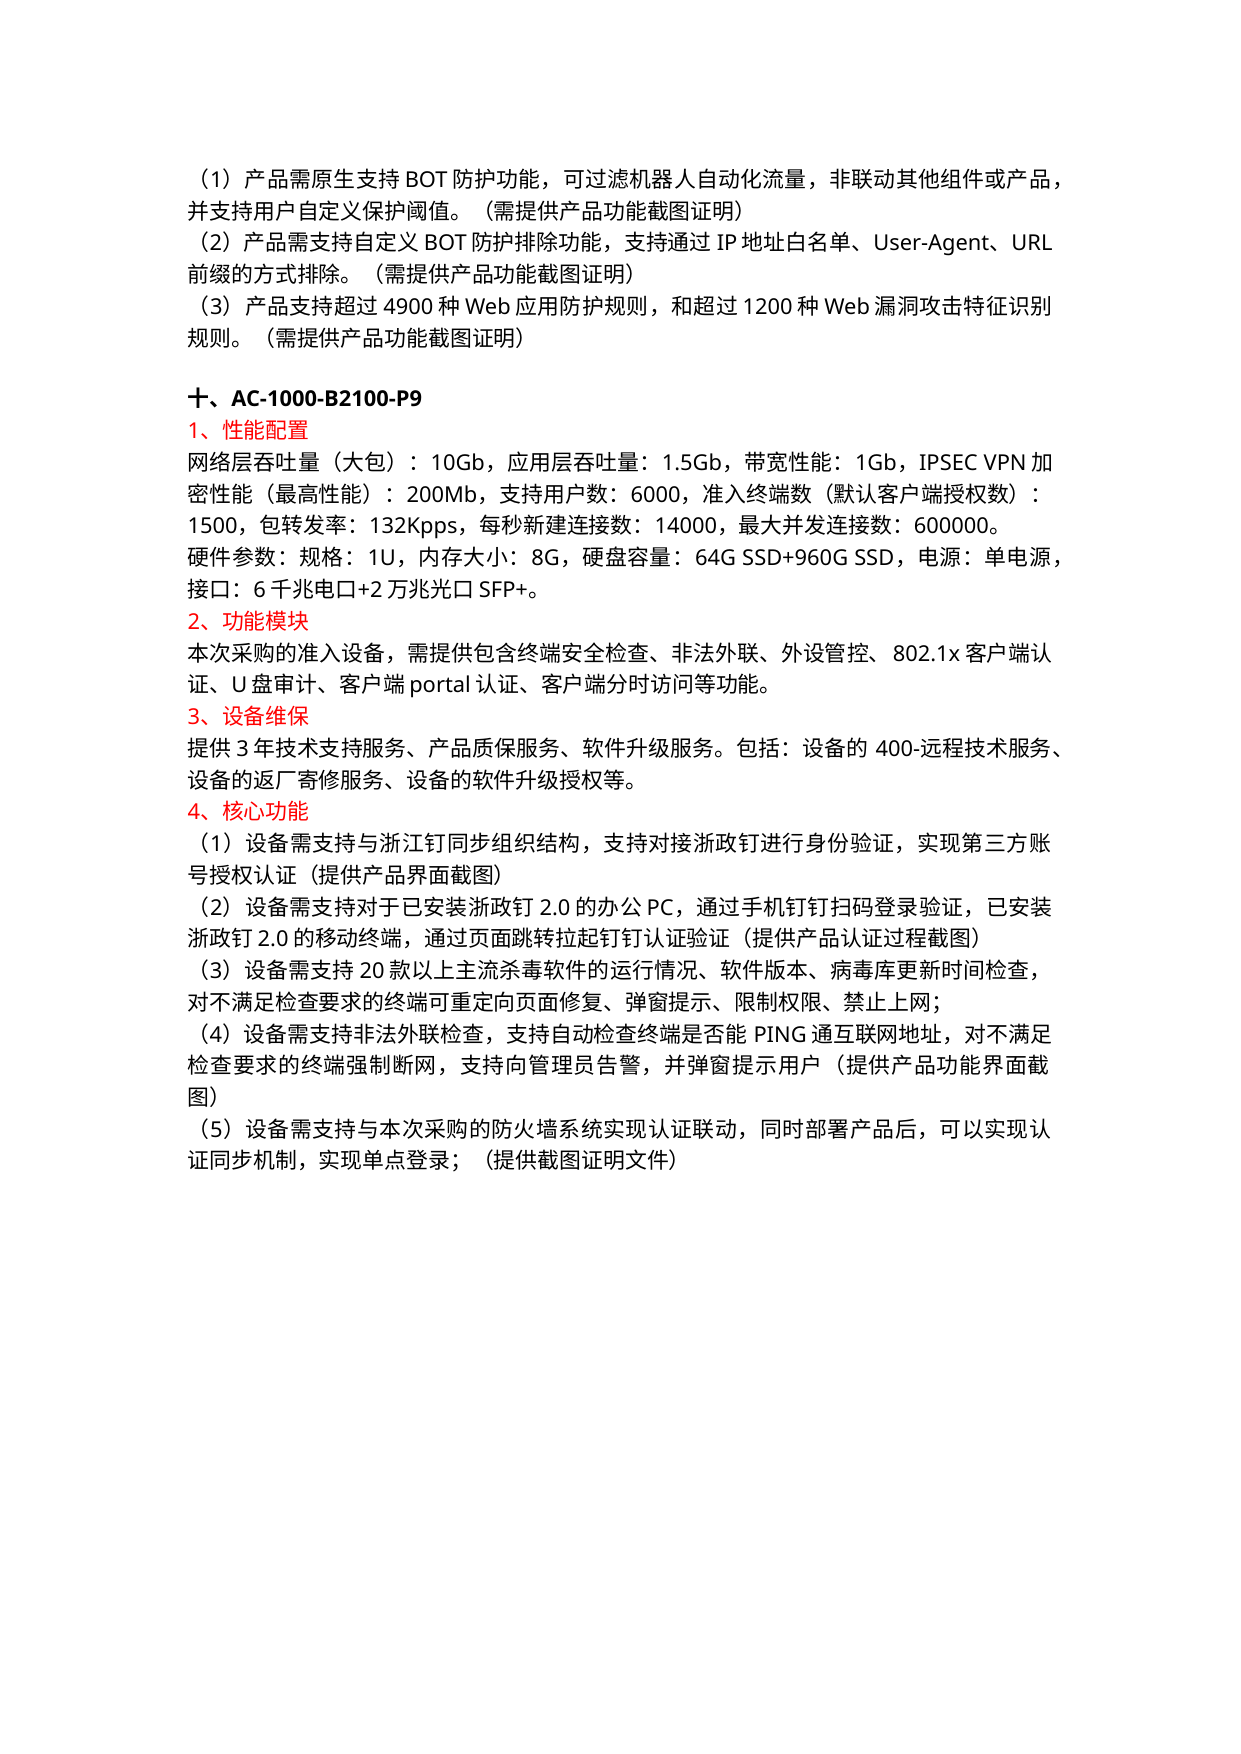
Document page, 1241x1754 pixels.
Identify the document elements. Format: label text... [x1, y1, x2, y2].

text （2）设备需支持对于已安装浙政钉2.0的办公PC，通过手机钉钉扫码登录验证，已安装浙政钉2.0的移动终端，通过页面跳转拉起钉钉认证验证（提供产品认证过程截图） [187, 889, 1053, 953]
text （3）产品支持超过4900种Web应用防护规则，和超过1200种Web漏洞攻击特征识别规则。（需提供产品功能截图证明） [187, 289, 1053, 352]
text 3、设备维保 [187, 699, 1053, 731]
text （1）设备需支持与浙江钉同步组织结构，支持对接浙政钉进行身份验证，实现第三方账号授权认证（提供产品界面截图） [187, 826, 1053, 889]
text 4、核心功能 [187, 794, 1053, 826]
text 本次采购的准入设备，需提供包含终端安全检查、非法外联、外设管控、802.1x客户端认证、U盘审计、客户端portal认证、客户端分时访问等功能。 [187, 636, 1053, 699]
text 硬件参数：规格：1U，内存大小：8G，硬盘容量：64G SSD+960G SSD，电源：单电源，接口：6千兆电口+2万兆光口SFP+。 [187, 540, 1053, 604]
text 十、AC-1000-B2100-P9 [187, 381, 1053, 413]
text （5）设备需支持与本次采购的防火墙系统实现认证联动，同时部署产品后，可以实现认证同步机制，实现单点登录；（提供截图证明文件） [187, 1112, 1053, 1175]
text （1）产品需原生支持BOT防护功能，可过滤机器人自动化流量，非联动其他组件或产品，并支持用户自定义保护阈值。（需提供产品功能截图证明） [187, 162, 1053, 225]
text （3）设备需支持20款以上主流杀毒软件的运行情况、软件版本、病毒库更新时间检查，对不满足检查要求的终端可重定向页面修复、弹窗提示、限制权限、禁止上网； [187, 953, 1053, 1017]
text 网络层吞吐量（大包）：10Gb，应用层吞吐量：1.5Gb，带宽性能：1Gb，IPSEC VPN加密性能（最高性能）：200Mb，支持用户数：6000，准入终端数（默认客户端授权数）：1500，包转发率：132Kpps，每秒新建连接数：14000，最大并发连接数：600000。 [187, 445, 1053, 540]
text （2）产品需支持自定义BOT防护排除功能，支持通过IP地址白名单、User-Agent、URL前缀的方式排除。（需提供产品功能截图证明） [187, 225, 1053, 289]
text （4）设备需支持非法外联检查，支持自动检查终端是否能PING通互联网地址，对不满足检查要求的终端强制断网，支持向管理员告警，并弹窗提示用户（提供产品功能界面截图） [187, 1017, 1053, 1112]
text 2、功能模块 [187, 604, 1053, 636]
text 1、性能配置 [187, 413, 1053, 445]
text 提供3年技术支持服务、产品质保服务、软件升级服务。包括：设备的400-远程技术服务、设备的返厂寄修服务、设备的软件升级授权等。 [187, 731, 1053, 794]
